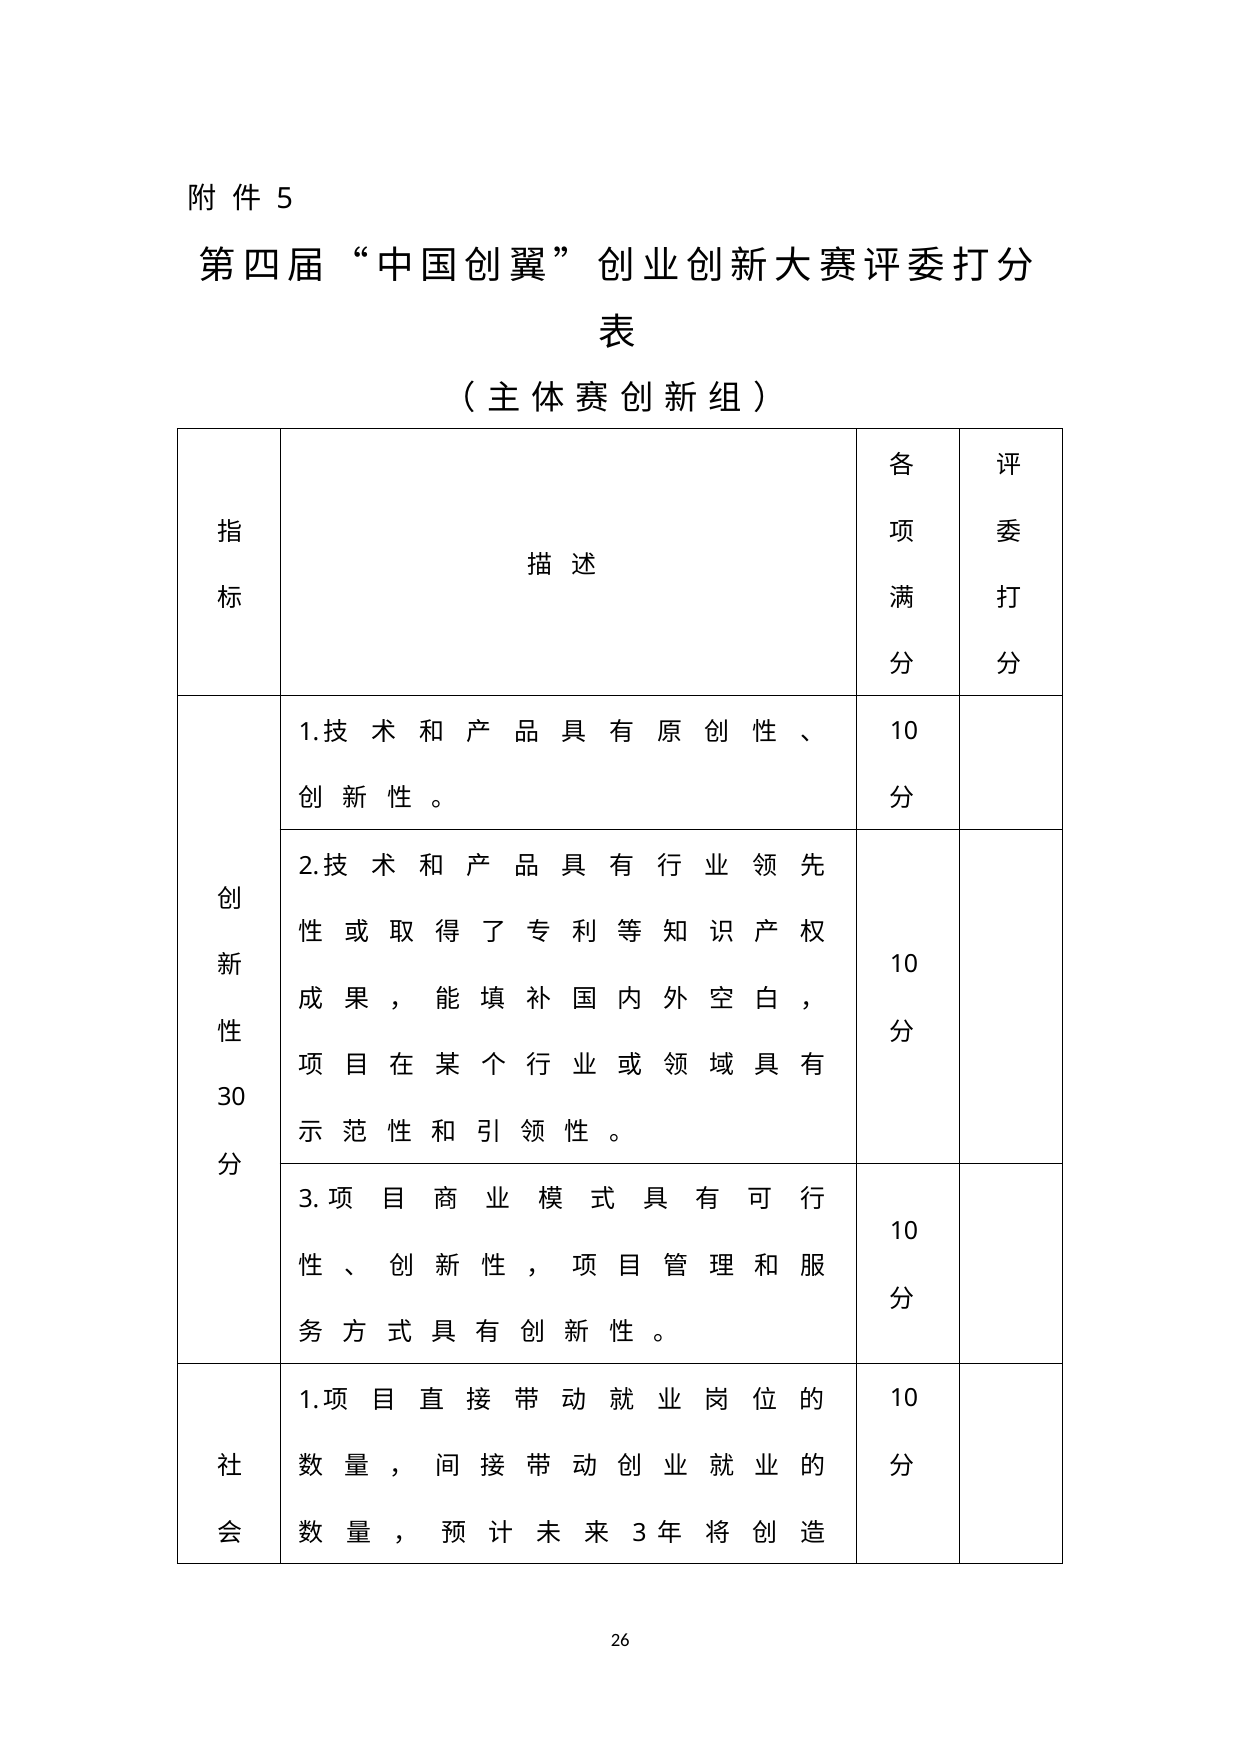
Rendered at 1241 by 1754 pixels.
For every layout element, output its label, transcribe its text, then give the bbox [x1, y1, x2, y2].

table_cell 创新性 30分 [178, 696, 280, 1363]
table_cell 10分 [857, 1364, 959, 1563]
text 第四届“中国创翼”创业创新大赛评委打分表 [187, 229, 1053, 362]
table_cell 10分 [857, 1164, 959, 1363]
table_cell [960, 696, 1062, 829]
table_cell 1.技术和产品具有原创性、创新性。 [281, 696, 856, 829]
table_cell 10分 [857, 696, 959, 829]
table_header 描述 [281, 429, 856, 695]
table_cell 3.项目商业模式具有可行性、创新性，项目管理和服务方式具有创新性。 [281, 1164, 856, 1363]
table_header 评委 打分 [960, 429, 1062, 695]
table_header 各项 满分 [857, 429, 959, 695]
table_cell [960, 1364, 1062, 1563]
table_cell 社会 价值 25分 [178, 1364, 280, 1563]
text 附件5 [187, 162, 1053, 229]
table_cell 2.技术和产品具有行业领先性或取得了专利等知识产权成果，能填补国内外空白，项目在某个行业或领域具有示范性和引领性。 [281, 830, 856, 1162]
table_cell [281, 1364, 856, 1563]
table_cell [960, 1164, 1062, 1363]
table_header 指标 [178, 429, 280, 695]
table_cell [960, 830, 1062, 1162]
text （主体赛创新组） [187, 362, 1053, 428]
table_cell 10分 [857, 830, 959, 1162]
